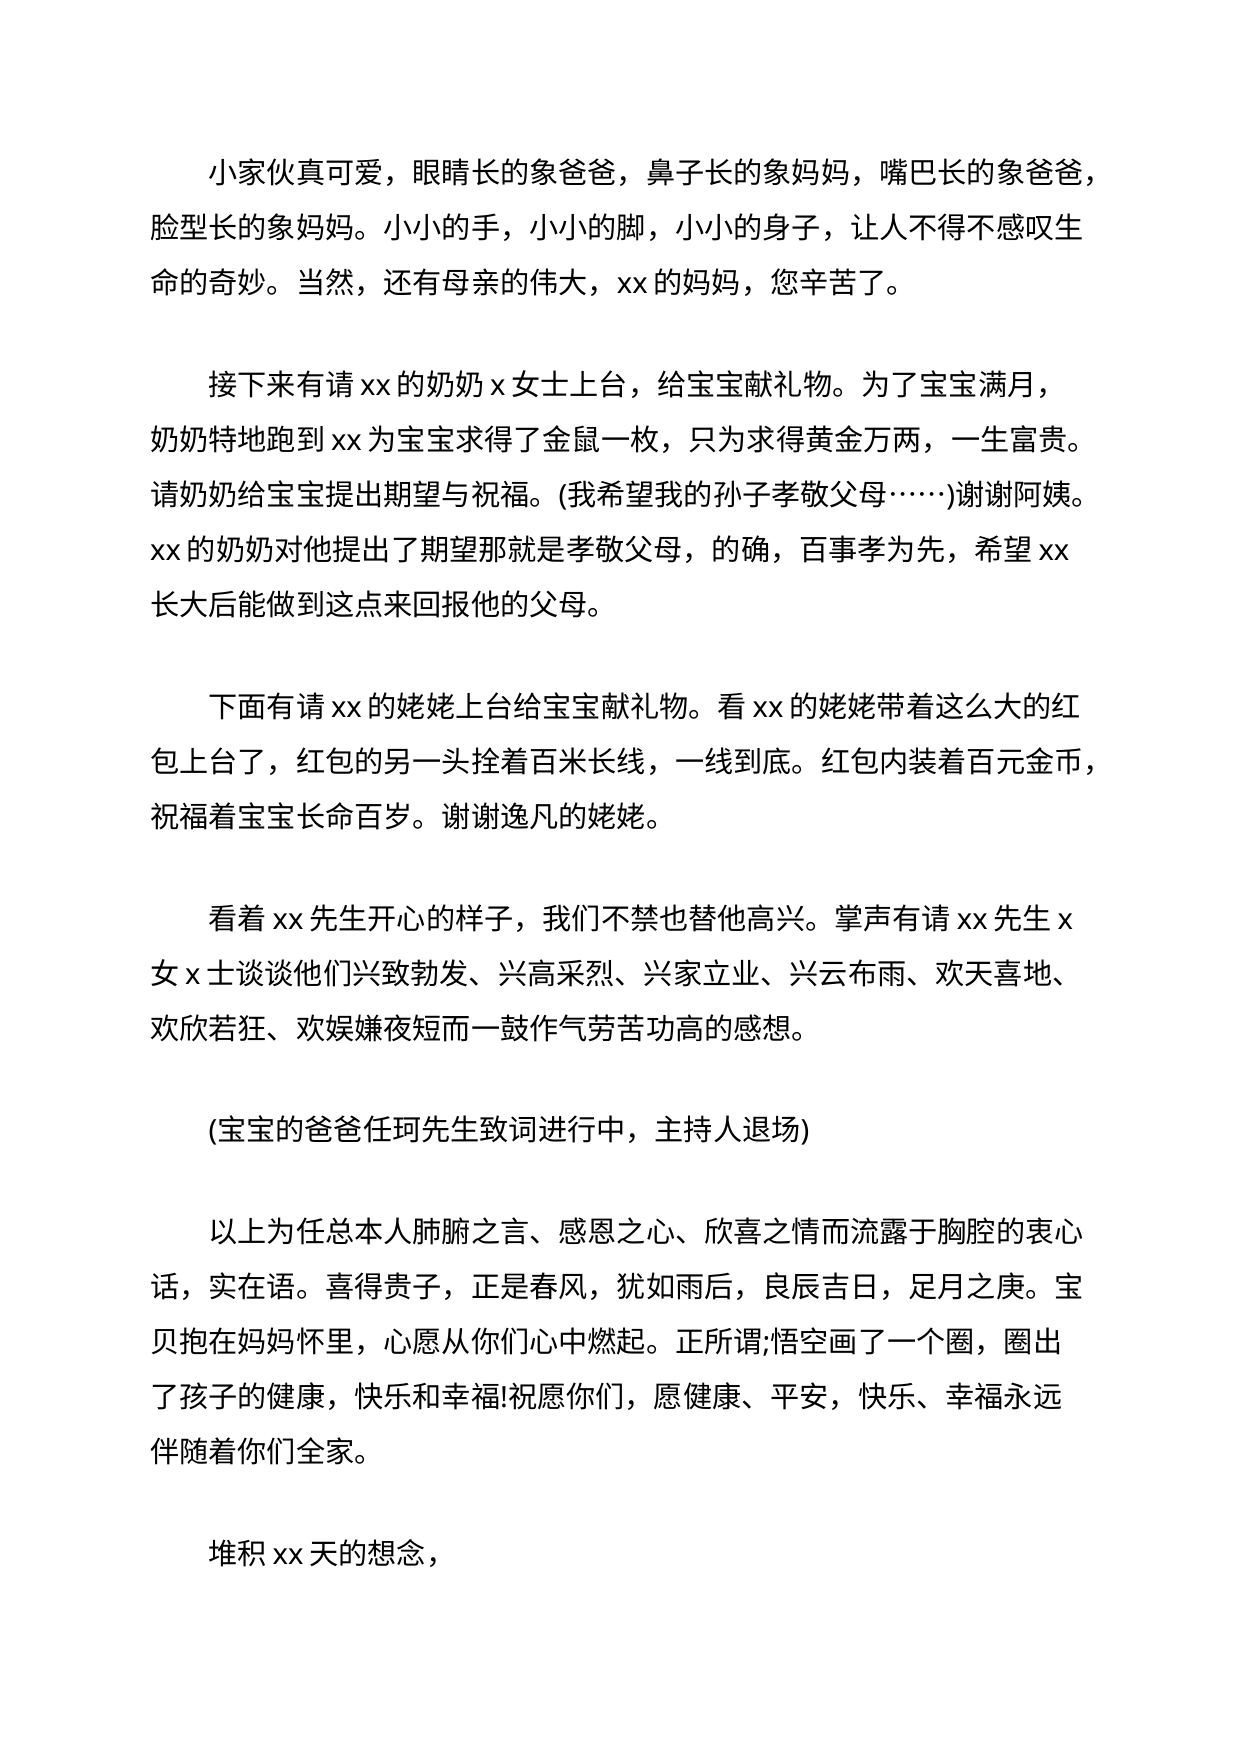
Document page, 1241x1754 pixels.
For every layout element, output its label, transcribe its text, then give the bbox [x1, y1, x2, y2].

text 接下来有请xx的奶奶x女士上台，给宝宝献礼物。为了宝宝满月，奶奶特地跑到xx为宝宝求得了金鼠一枚，只为求得黄金万两，一生富贵。请奶奶给宝宝提出期望与祝福。(我希望我的孙子孝敬父母……)谢谢阿姨。xx的奶奶对他提出了期望那就是孝敬父母，的确，百事孝为先，希望xx长大后能做到这点来回报他的父母。 [150, 362, 1090, 624]
text 看着xx先生开心的样子，我们不禁也替他高兴。掌声有请xx先生x女x士谈谈他们兴致勃发、兴高采烈、兴家立业、兴云布雨、欢天喜地、欢欣若狂、欢娱嫌夜短而一鼓作气劳苦功高的感想。 [150, 895, 1090, 1047]
text 下面有请xx的姥姥上台给宝宝献礼物。看xx的姥姥带着这么大的红包上台了，红包的另一头拴着百米长线，一线到底。红包内装着百元金币，祝福着宝宝长命百岁。谢谢逸凡的姥姥。 [150, 683, 1090, 836]
text (宝宝的爸爸任珂先生致词进行中，主持人退场) [150, 1107, 1090, 1149]
text 堆积xx天的想念， [150, 1531, 1090, 1573]
text 小家伙真可爱，眼睛长的象爸爸，鼻子长的象妈妈，嘴巴长的象爸爸，脸型长的象妈妈。小小的手，小小的脚，小小的身子，让人不得不感叹生命的奇妙。当然，还有母亲的伟大，xx的妈妈，您辛苦了。 [150, 150, 1090, 302]
text 以上为任总本人肺腑之言、感恩之心、欣喜之情而流露于胸腔的衷心话，实在语。喜得贵子，正是春风，犹如雨后，良辰吉日，足月之庚。宝贝抱在妈妈怀里，心愿从你们心中燃起。正所谓;悟空画了一个圈，圈出了孩子的健康，快乐和幸福!祝愿你们，愿健康、平安，快乐、幸福永远伴随着你们全家。 [150, 1209, 1090, 1471]
